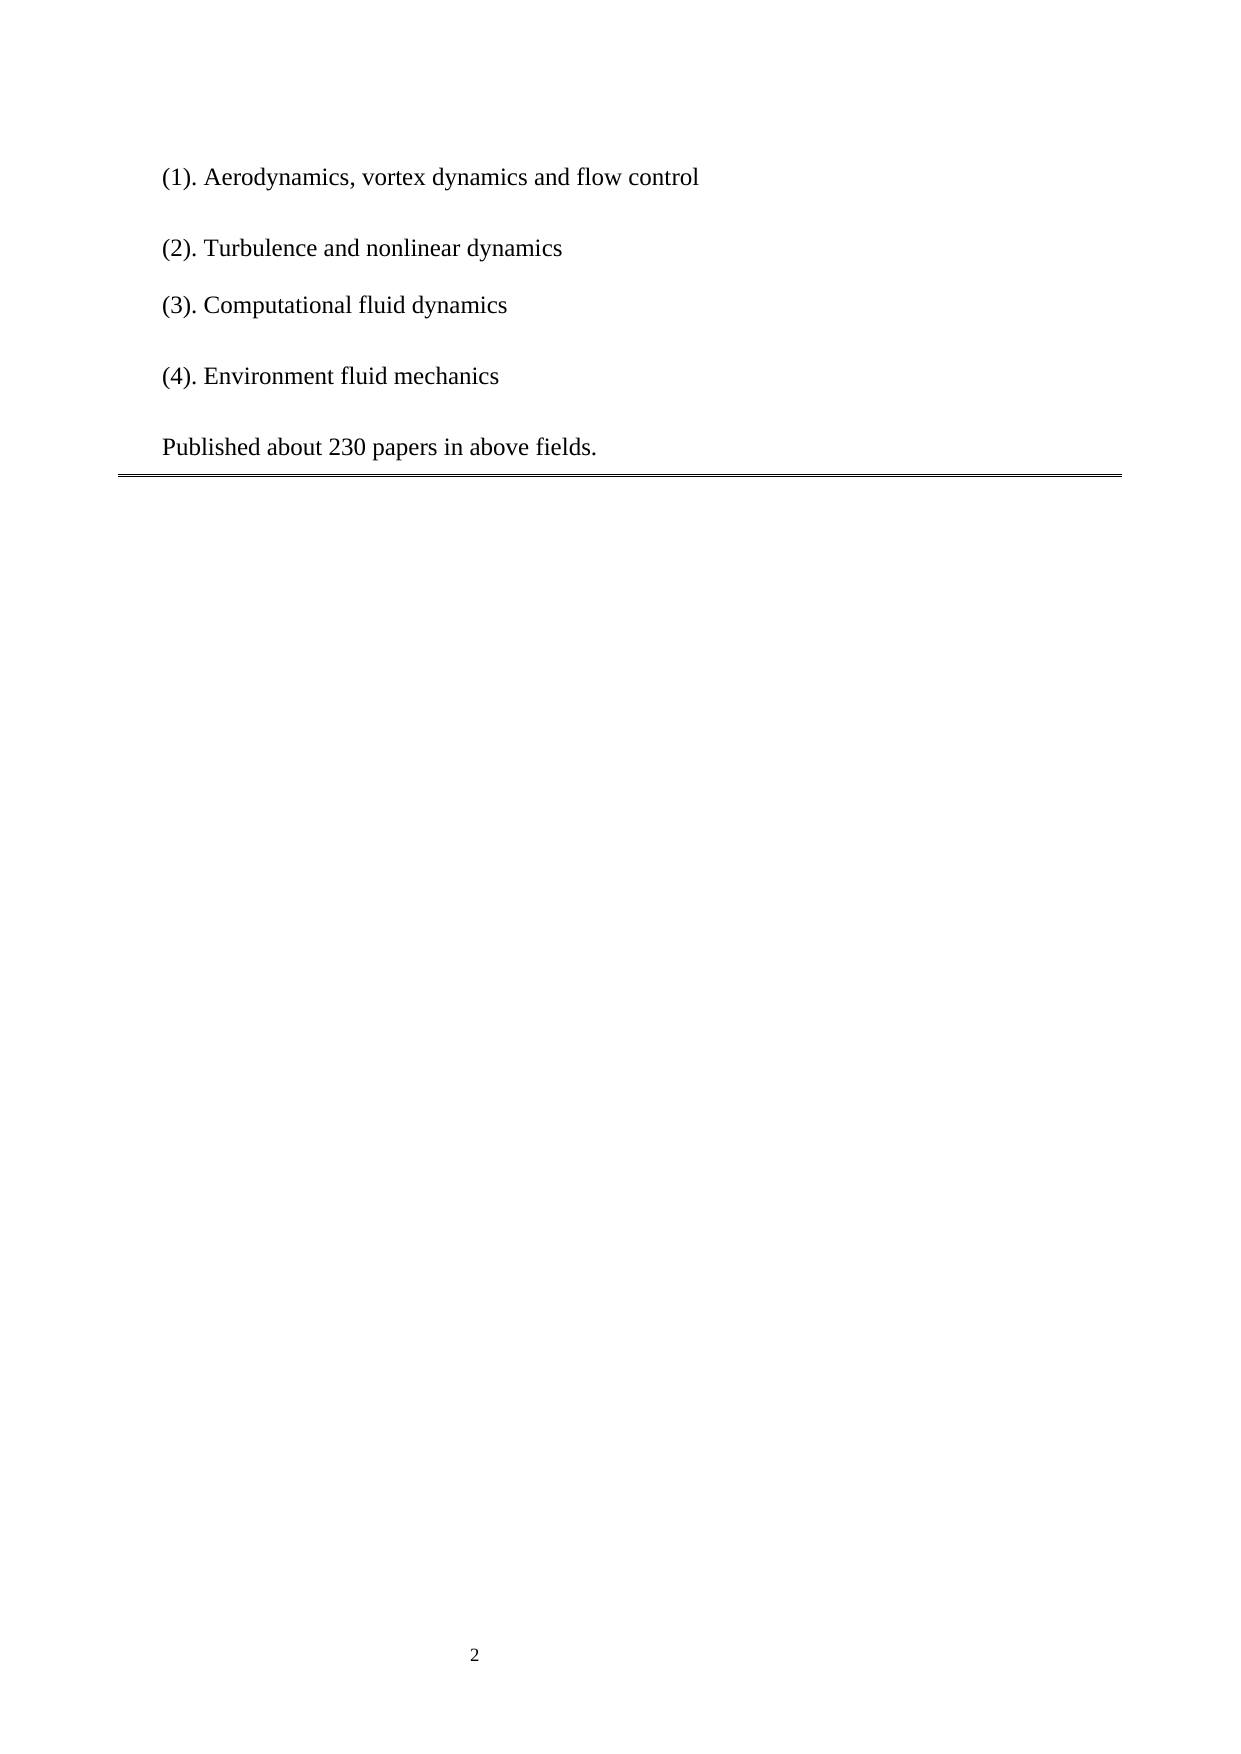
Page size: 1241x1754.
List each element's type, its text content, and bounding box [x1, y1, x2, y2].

text Published about 230 papers in above fields. [118, 418, 1122, 474]
text (1). Aerodynamics, vortex dynamics and flow control [118, 148, 1122, 205]
text (4). Environment fluid mechanics [118, 347, 1122, 403]
text (2). Turbulence and nonlinear dynamics (3). Computational fluid dynamics [118, 219, 1122, 333]
